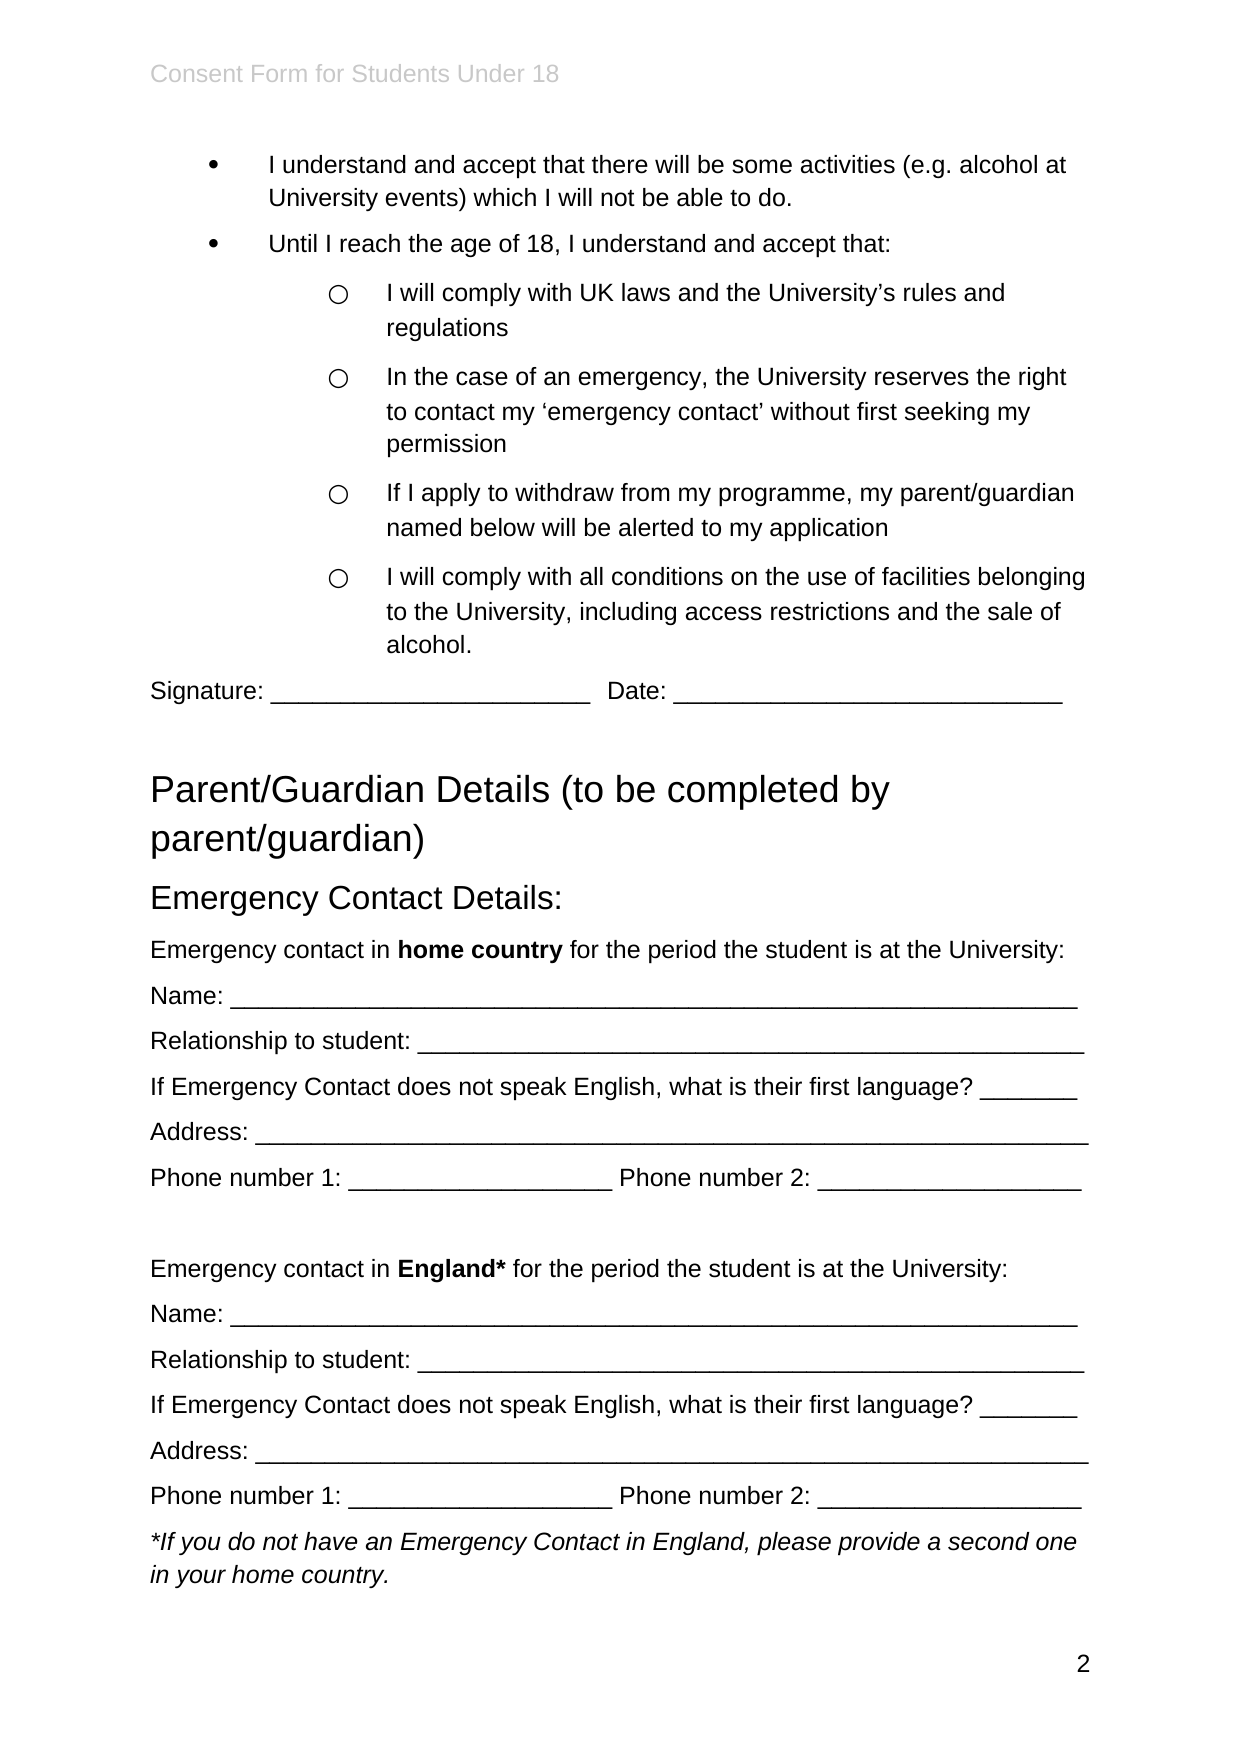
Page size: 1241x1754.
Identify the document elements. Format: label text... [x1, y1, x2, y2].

text Address: ____________________________________________________________ [150, 1117, 1090, 1146]
list Until I reach the age of 18, I understand and accept that: [209, 229, 1090, 257]
list I will comply with all conditions on the use of facilities belonging to the University, including access restrictions and the sale of alcohol. [327, 559, 1090, 659]
text Emergency contact in home country for the period the student is at the University: [150, 935, 1090, 964]
text Phone number 1: ___________________ Phone number 2: ___________________ [150, 1163, 1090, 1191]
list I understand and accept that there will be some activities (e.g. alcohol at University events) which I will not be able to do. [209, 150, 1090, 212]
text Phone number 1: ___________________ Phone number 2: ___________________ [150, 1481, 1090, 1510]
text Name: _____________________________________________________________ [150, 1299, 1090, 1328]
text Relationship to student: ________________________________________________ [150, 1026, 1090, 1055]
text Name: _____________________________________________________________ [150, 981, 1090, 1009]
list I will comply with UK laws and the University’s rules and regulations [327, 274, 1090, 341]
list In the case of an emergency, the University reserves the right to contact my ‘emergency contact’ without first seeking my permission [327, 358, 1090, 458]
text If Emergency Contact does not speak English, what is their first language? _______ [150, 1072, 1090, 1100]
list If I apply to withdraw from my programme, my parent/guardian named below will be alerted to my application [327, 475, 1090, 542]
subtitle Parent/Guardian Details (to be completed by parent/guardian) [150, 767, 1090, 859]
text Relationship to student: ________________________________________________ [150, 1345, 1090, 1373]
text *If you do not have an Emergency Contact in England, please provide a second one in your home country. [150, 1527, 1090, 1589]
text Signature: _______________________ Date: ____________________________ [150, 676, 1090, 704]
text Emergency contact in England* for the period the student is at the University: [150, 1254, 1090, 1282]
text If Emergency Contact does not speak English, what is their first language? _______ [150, 1390, 1090, 1419]
subtitle Emergency Contact Details: [150, 878, 1090, 917]
text Address: ____________________________________________________________ [150, 1436, 1090, 1464]
